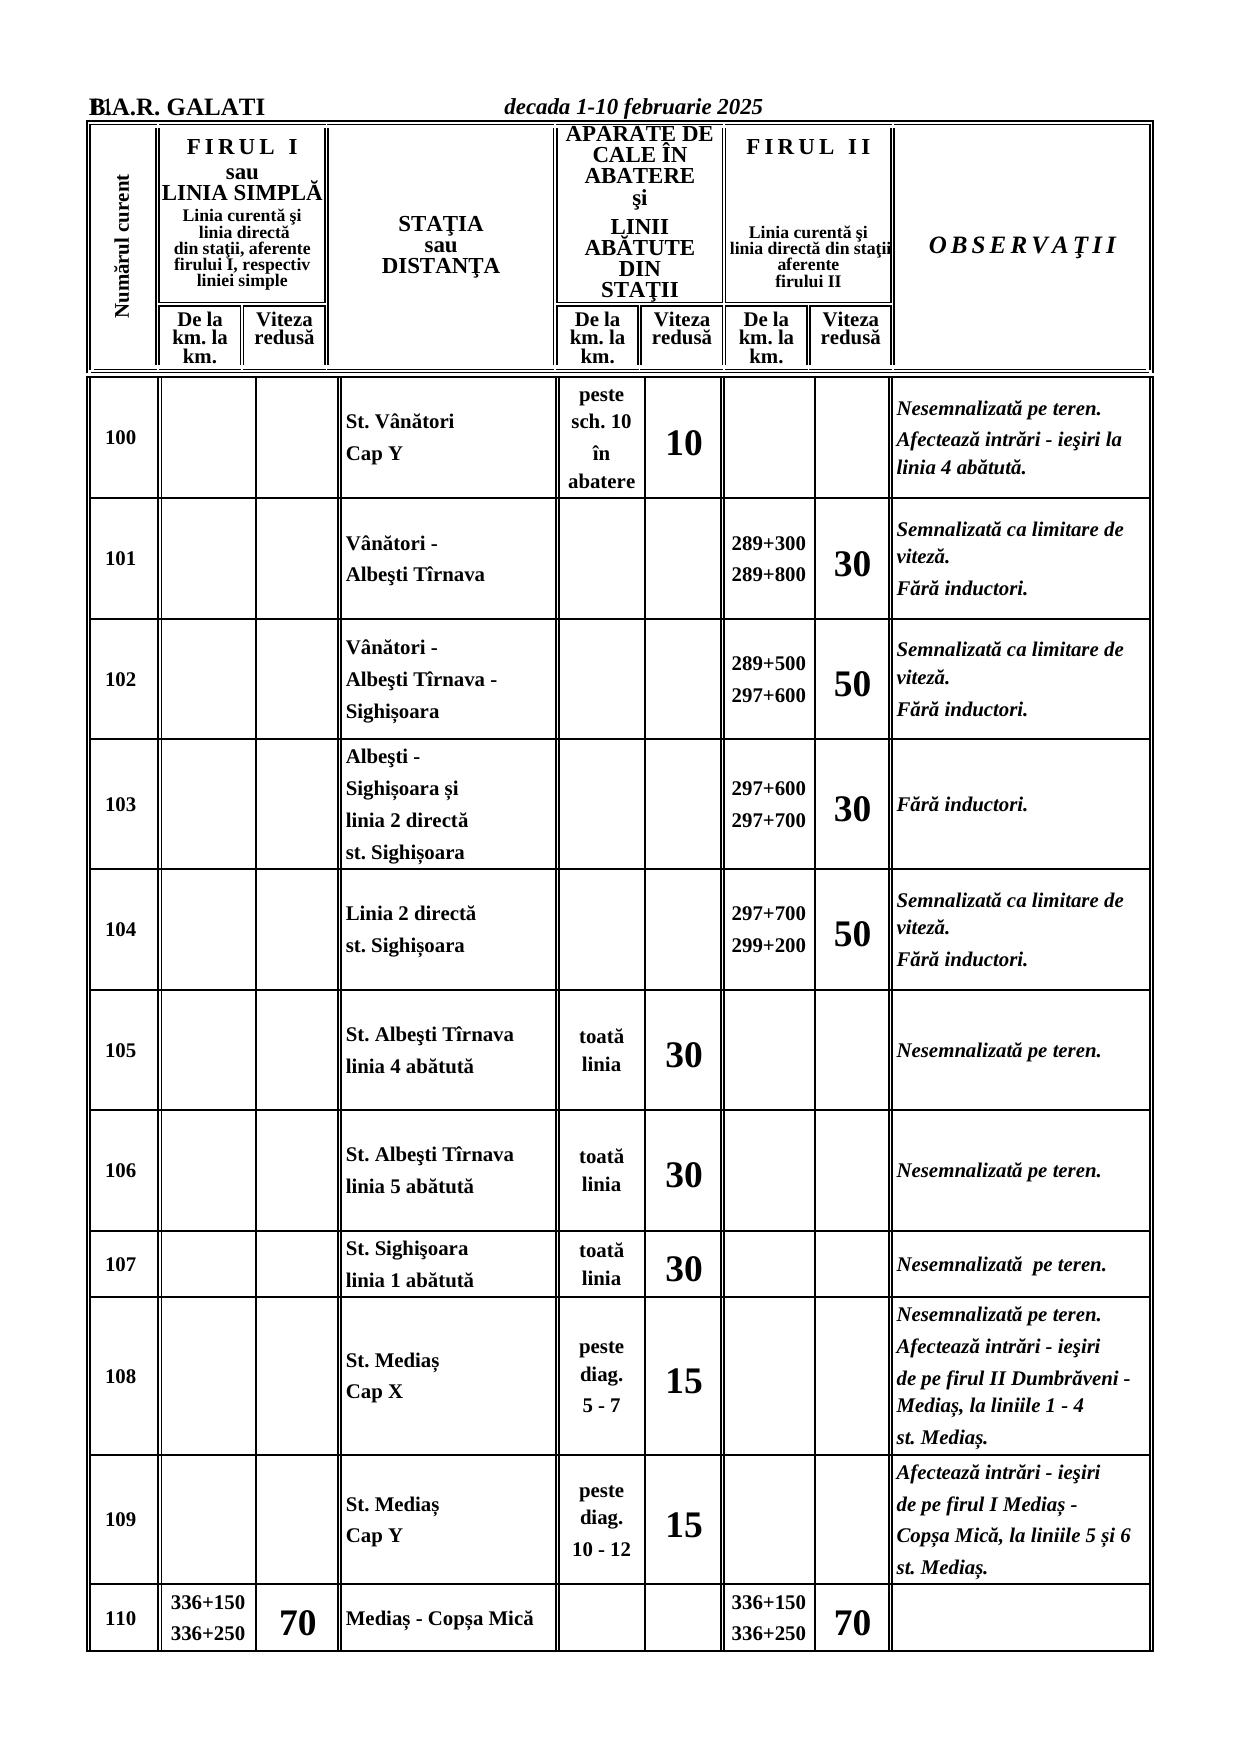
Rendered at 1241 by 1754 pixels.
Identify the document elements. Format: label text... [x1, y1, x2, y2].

table_cell [162, 620, 255, 738]
table_cell 30 [646, 1111, 720, 1229]
table_cell [893, 1585, 1149, 1650]
table_cell Nesemnalizată pe teren. [893, 1111, 1149, 1229]
table_cell [257, 1111, 337, 1229]
table_cell Semnalizată ca limitare de viteză. Fără inductori. [893, 870, 1149, 988]
table_cell Fără inductori. [893, 740, 1149, 868]
table_cell peste sch. 10 în abatere [560, 378, 644, 497]
table_cell St. Sighişoara linia 1 abătută [342, 1232, 555, 1296]
table_cell 297+700 299+200 [725, 870, 814, 988]
table_cell [560, 1585, 644, 1650]
table_cell [91, 1111, 157, 1229]
table_cell [257, 1298, 337, 1453]
table_cell [91, 1456, 157, 1583]
table_cell Albeşti - Sighișoara și linia 2 directă st. Sighișoara [342, 740, 555, 868]
table_cell [646, 620, 720, 738]
table_cell [91, 499, 157, 618]
table_cell Mediaș - Copșa Mică [342, 1585, 555, 1650]
table_cell [257, 991, 337, 1109]
table_cell [162, 1232, 255, 1296]
table_cell [816, 1298, 888, 1453]
table_cell [816, 991, 888, 1109]
table_cell toată linia [560, 1111, 644, 1229]
table_cell Nesemnalizată pe teren. [893, 991, 1149, 1109]
table_cell [162, 991, 255, 1109]
table_cell [162, 1456, 255, 1583]
table_cell Vânători - Albeşti Tîrnava [342, 499, 555, 618]
table_cell [725, 1298, 814, 1453]
table_cell [725, 991, 814, 1109]
table_cell St. Vânători Cap Y [342, 378, 555, 497]
table_cell [725, 1456, 814, 1583]
table_cell Linia 2 directă st. Sighișoara [342, 870, 555, 988]
table_cell toată linia [560, 991, 644, 1109]
table_cell 336+150 336+250 [725, 1585, 814, 1650]
table_cell 30 [816, 740, 888, 868]
table_cell [560, 499, 644, 618]
table_cell 336+150 336+250 [162, 1585, 255, 1650]
table_cell [560, 740, 644, 868]
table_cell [893, 499, 1149, 618]
table_cell 50 [816, 620, 888, 738]
table_cell 297+600 297+700 [725, 740, 814, 868]
table_cell [162, 1298, 255, 1453]
table_cell [162, 870, 255, 988]
table_cell [91, 1585, 157, 1650]
table_cell [257, 1232, 337, 1296]
table_cell [646, 1585, 720, 1650]
table_cell [257, 1456, 337, 1583]
table_cell 30 [816, 499, 888, 618]
table_cell peste diag. 5 - 7 [560, 1298, 644, 1453]
table_cell St. Mediaș Cap Y [342, 1456, 555, 1583]
table_cell peste diag. 10 - 12 [560, 1456, 644, 1583]
table_cell 289+300 289+800 [725, 499, 814, 618]
table_cell Vânători - Albeşti Tîrnava - Sighișoara [342, 620, 555, 738]
table_cell [725, 1232, 814, 1296]
table_cell [560, 870, 644, 988]
table_cell [816, 1111, 888, 1229]
table_cell [257, 378, 337, 497]
table_cell [725, 1111, 814, 1229]
table_cell 10 [646, 378, 720, 497]
table_cell Nesemnalizată pe teren. Afectează intrări - ieşiri la linia 4 abătută. [893, 378, 1149, 497]
table_cell Nesemnalizată pe teren. Afectează intrări - ieşiri de pe firul II Dumbrăveni - Mediaș, la liniile 1 - 4 st. Mediaș. [893, 1298, 1149, 1453]
table_cell [91, 378, 157, 497]
table_cell 50 [816, 870, 888, 988]
table_cell [646, 499, 720, 618]
table_cell 30 [646, 1232, 720, 1296]
table_cell [257, 870, 337, 988]
table_cell [162, 740, 255, 868]
table_cell 15 [646, 1456, 720, 1583]
table_cell St. Mediaș Cap X [342, 1298, 555, 1453]
table_cell Semnalizată ca limitare de viteză. Fără inductori. [893, 620, 1149, 738]
table_cell 30 [646, 991, 720, 1109]
table_cell [162, 499, 255, 618]
table_cell St. Albeşti Tîrnava linia 4 abătută [342, 991, 555, 1109]
table_cell [816, 1232, 888, 1296]
table_cell [560, 620, 644, 738]
table_cell [257, 620, 337, 738]
table_cell [257, 740, 337, 868]
table_cell [162, 1111, 255, 1229]
table_cell [91, 740, 157, 868]
table_cell [646, 740, 720, 868]
table_cell toată linia [560, 1232, 644, 1296]
table_cell [91, 991, 157, 1109]
table_cell 289+500 297+600 [725, 620, 814, 738]
table_cell 70 [257, 1585, 337, 1650]
table_cell 70 [816, 1585, 888, 1650]
table_cell [91, 1298, 157, 1453]
table_cell [816, 378, 888, 497]
table_cell St. Albeşti Tîrnava linia 5 abătută [342, 1111, 555, 1229]
table_cell [257, 499, 337, 618]
table_cell [816, 1456, 888, 1583]
table_cell Afectează intrări - ieşiri de pe firul I Mediaș - Copșa Mică, la liniile 5 și 6 st. Mediaș. [893, 1456, 1149, 1583]
table_cell [646, 870, 720, 988]
table_cell [162, 378, 255, 497]
table_cell [91, 870, 157, 988]
table_cell Nesemnalizată pe teren. [893, 1232, 1149, 1296]
table_cell [91, 620, 157, 738]
table_cell 15 [646, 1298, 720, 1453]
table_cell [91, 1232, 157, 1296]
table_cell [725, 378, 814, 497]
